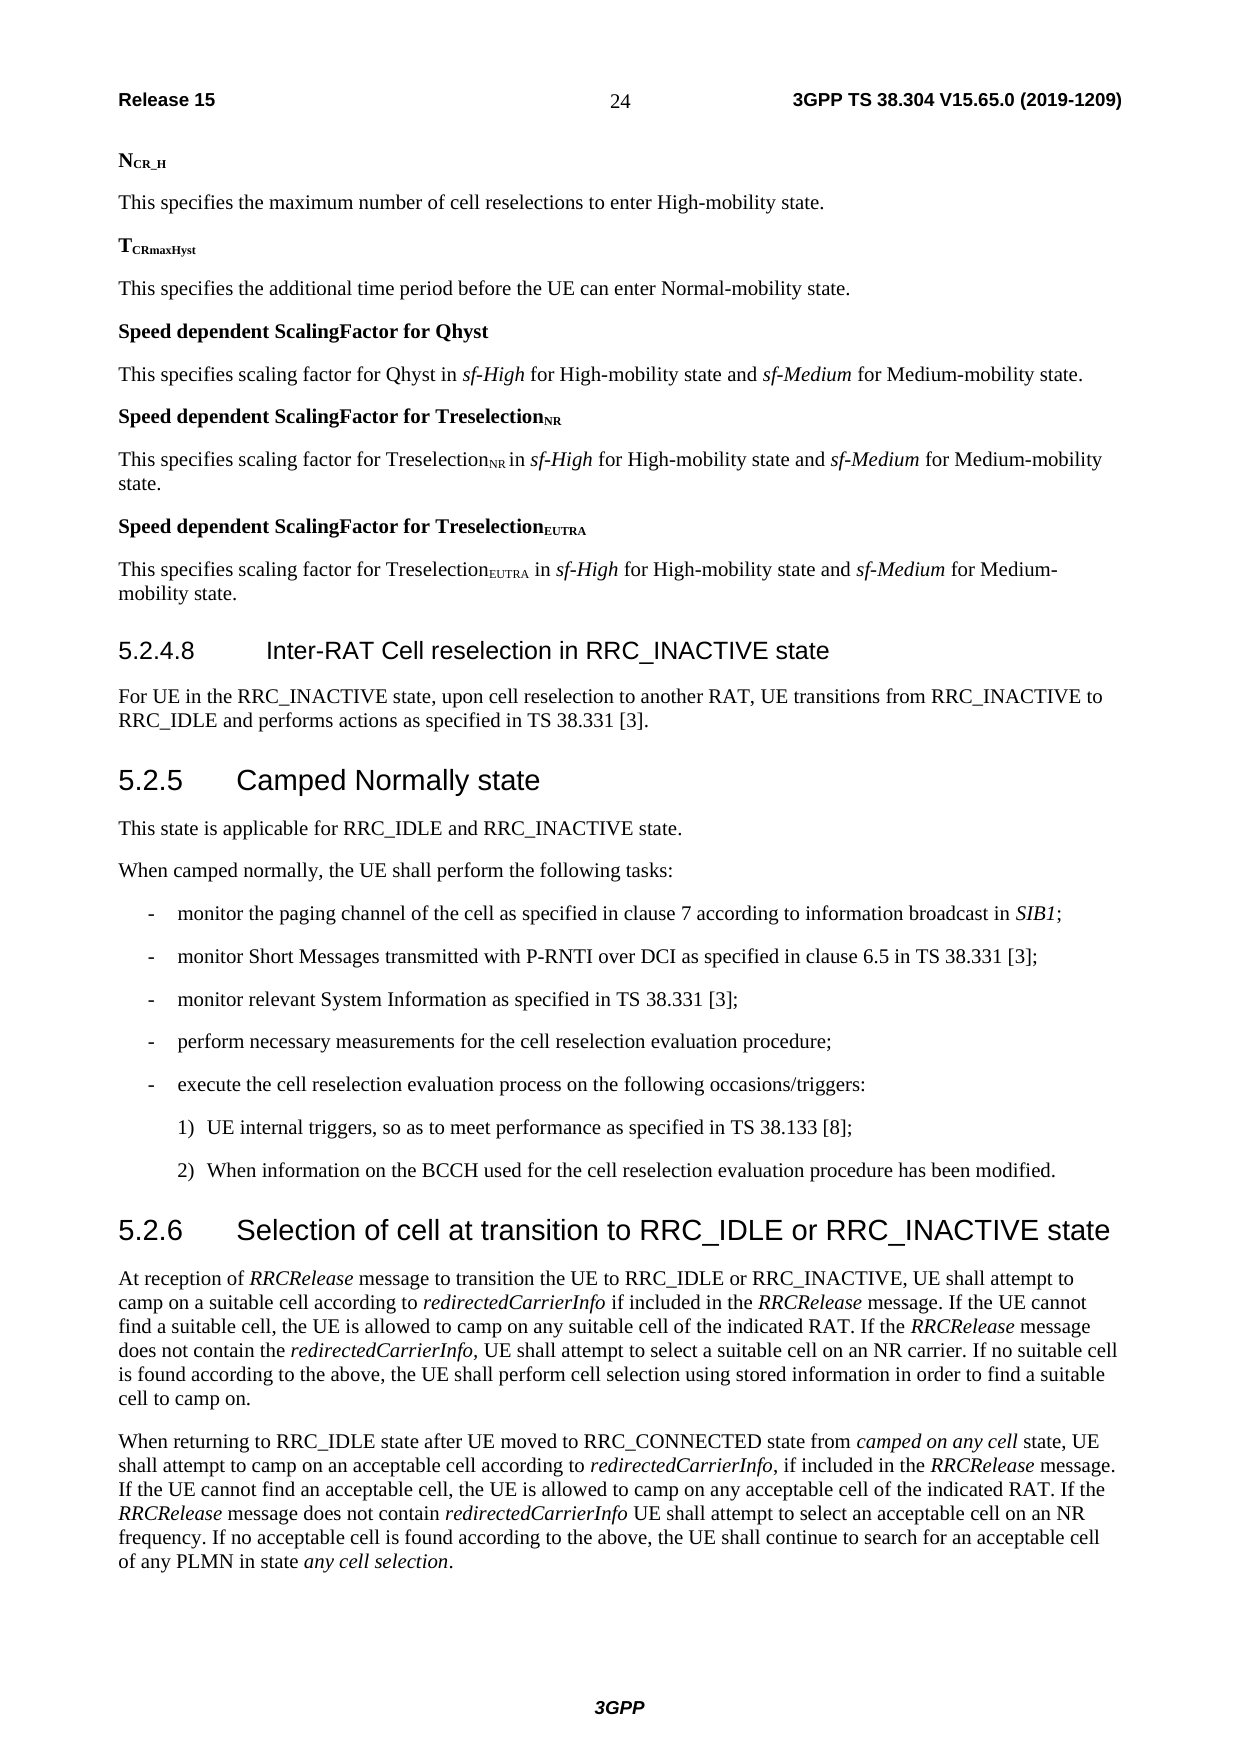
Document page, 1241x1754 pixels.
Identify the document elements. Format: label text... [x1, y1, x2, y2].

text When camped normally, the UE shall perform the following tasks: [118, 858, 1122, 882]
text This specifies scaling factor for TreselectionNR in sf-High for High-mobility state and sf-Medium for Medium-mobility state. [118, 447, 1122, 495]
text - monitor the paging channel of the cell as specified in clause 7 according to information broadcast in SIB1; [148, 901, 1122, 925]
text 2) When information on the BCCH used for the cell reselection evaluation procedure has been modified. [177, 1158, 1122, 1182]
text This specifies the maximum number of cell reselections to enter High-mobility state. [118, 190, 1122, 214]
subtitle 5.2.4.8 Inter-RAT Cell reselection in RRC_INACTIVE state [118, 636, 1122, 665]
text - monitor relevant System Information as specified in TS 38.331 [3]; [148, 987, 1122, 1011]
text - perform necessary measurements for the cell reselection evaluation procedure; [148, 1029, 1122, 1053]
text Speed dependent ScalingFactor for Qhyst [118, 319, 1122, 343]
text For UE in the RRC_INACTIVE state, upon cell reselection to another RAT, UE transitions from RRC_INACTIVE to RRC_IDLE and performs actions as specified in TS 38.331 [3]. [118, 684, 1122, 732]
text This specifies scaling factor for TreselectionEUTRA in sf-High for High-mobility state and sf-Medium for Medium-mobility state. [118, 557, 1122, 605]
text This specifies scaling factor for Qhyst in sf-High for High-mobility state and sf-Medium for Medium-mobility state. [118, 362, 1122, 386]
text Speed dependent ScalingFactor for TreselectionEUTRA [118, 514, 1122, 538]
text NCR_H [118, 147, 1122, 172]
text This state is applicable for RRC_IDLE and RRC_INACTIVE state. [118, 815, 1122, 839]
subtitle 5.2.6 Selection of cell at transition to RRC_IDLE or RRC_INACTIVE state [118, 1213, 1122, 1247]
subtitle 5.2.5 Camped Normally state [118, 763, 1122, 797]
text Speed dependent ScalingFactor for TreselectionNR [118, 404, 1122, 428]
text - execute the cell reselection evaluation process on the following occasions/triggers: [148, 1072, 1122, 1096]
text When returning to RRC_IDLE state after UE moved to RRC_CONNECTED state from camped on any cell state, UE shall attempt to camp on an acceptable cell according to redirectedCarrierInfo, if included in the RRCRelease message. If the UE cannot find an acceptable cell, the UE is allowed to camp on any acceptable cell of the indicated RAT. If the RRCRelease message does not contain redirectedCarrierInfo UE shall attempt to select an acceptable cell on an NR frequency. If no acceptable cell is found according to the above, the UE shall continue to search for an acceptable cell of any PLMN in state any cell selection. [118, 1429, 1122, 1573]
text This specifies the additional time period before the UE can enter Normal-mobility state. [118, 276, 1122, 300]
text - monitor Short Messages transmitted with P-RNTI over DCI as specified in clause 6.5 in TS 38.331 [3]; [148, 944, 1122, 968]
text TCRmaxHyst [118, 233, 1122, 257]
text At reception of RRCRelease message to transition the UE to RRC_IDLE or RRC_INACTIVE, UE shall attempt to camp on a suitable cell according to redirectedCarrierInfo if included in the RRCRelease message. If the UE cannot find a suitable cell, the UE is allowed to camp on any suitable cell of the indicated RAT. If the RRCRelease message does not contain the redirectedCarrierInfo, UE shall attempt to select a suitable cell on an NR carrier. If no suitable cell is found according to the above, the UE shall perform cell selection using stored information in order to find a suitable cell to camp on. [118, 1266, 1122, 1410]
text 1) UE internal triggers, so as to meet performance as specified in TS 38.133 [8]; [177, 1115, 1122, 1139]
